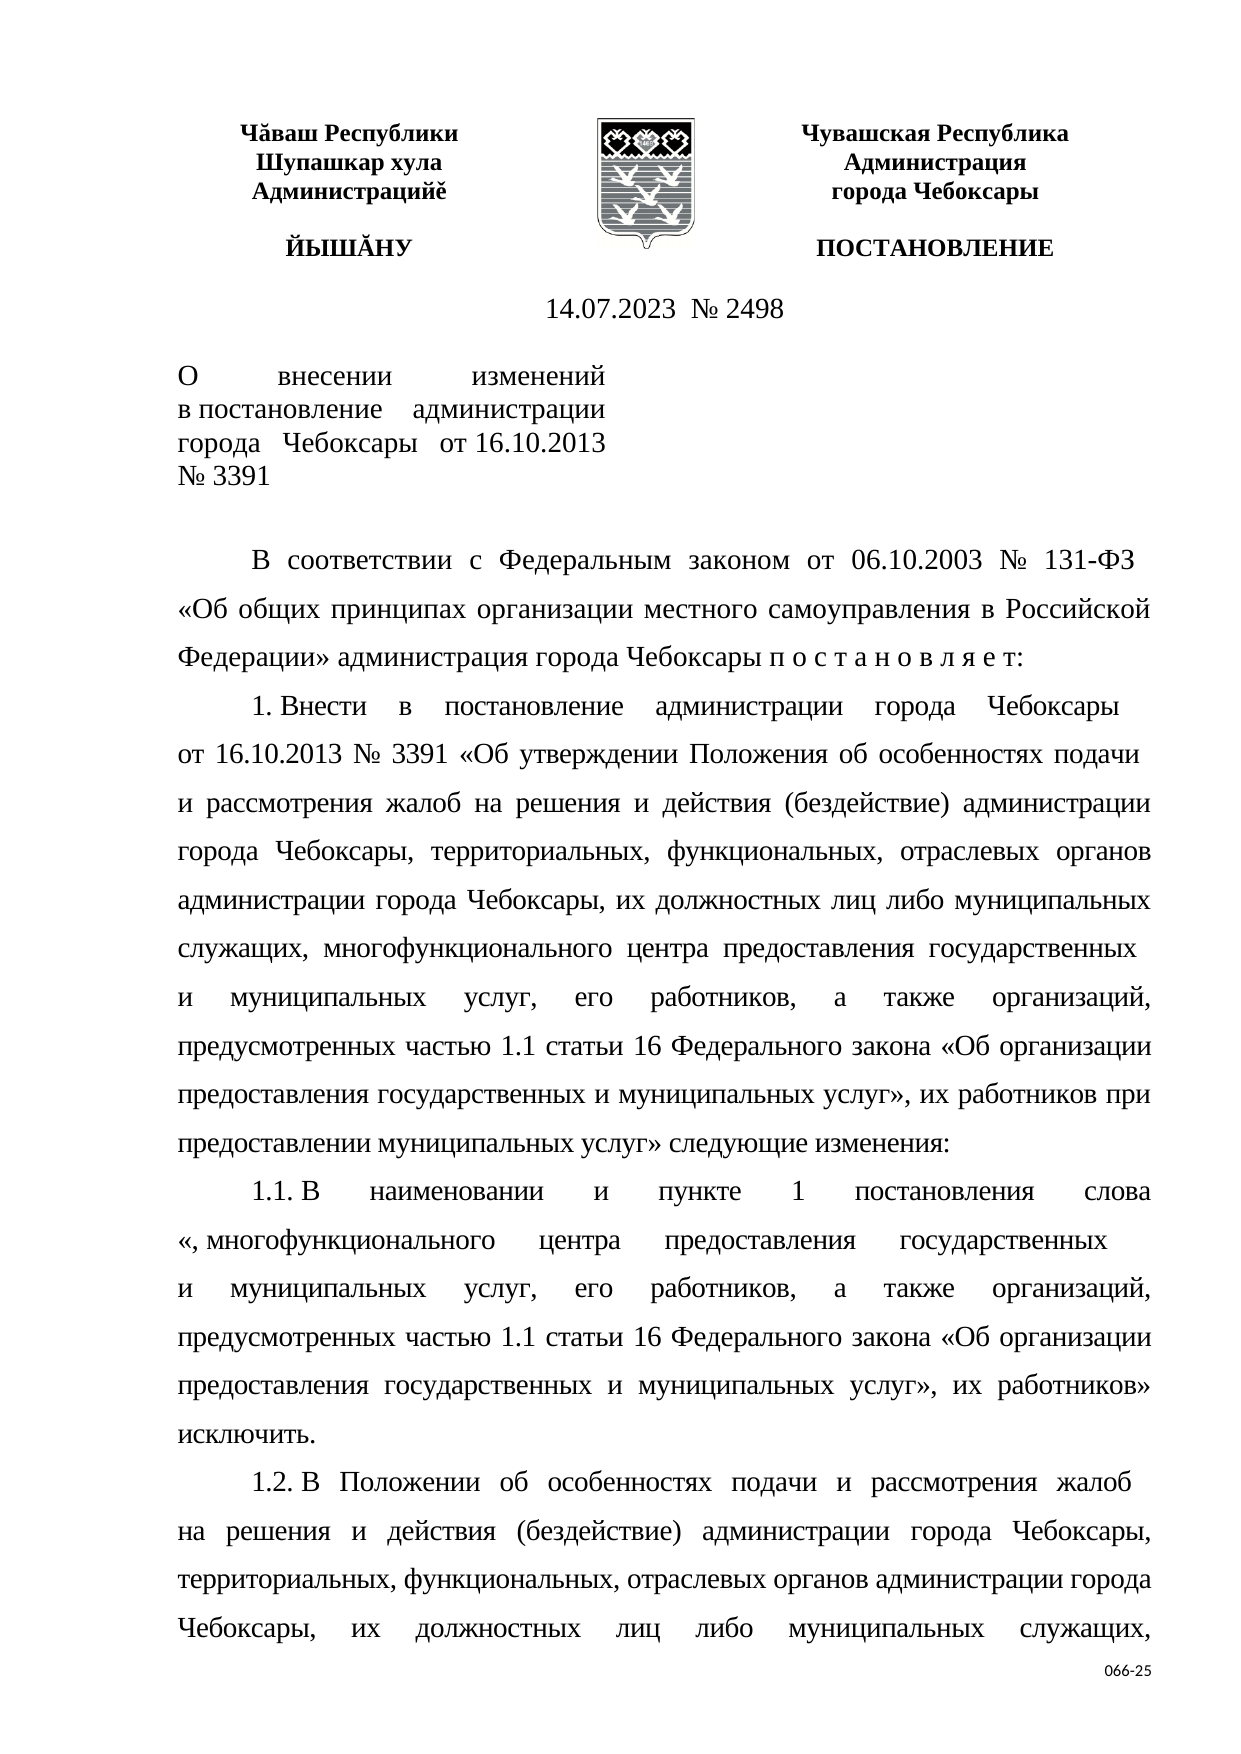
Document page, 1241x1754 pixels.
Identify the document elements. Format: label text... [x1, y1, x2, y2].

list 1.1. В наименовании и пункте 1 постановления слова «, многофункционального центра предоставления государственных и муниципальных услуг, его работников, а также организаций, предусмотренных частью 1.1 статьи 16 Федерального закона «Об организации предоставления государственных и муниципальных услуг», их работников» исключить. [177, 1173, 1152, 1449]
text 14.07.2023 № 2498 [177, 291, 1152, 324]
text О внесении изменений в постановление администрации города Чебоксары от 16.10.2013 № 3391 [177, 358, 605, 492]
table_header [534, 118, 758, 262]
table_header Чăваш Республики Шупашкар хула Администрацийě ЙЫШĂНУ [165, 118, 533, 262]
list 1. Внести в постановление администрации города Чебоксары от 16.10.2013 № 3391 «Об утверждении Положения об особенностях подачи и рассмотрения жалоб на решения и действия (бездействие) администрации города Чебоксары, территориальных, функциональных, отраслевых органов администрации города Чебоксары, их должностных лиц либо муниципальных служащих, многофункционального центра предоставления государственных и муниципальных услуг, его работников, а также организаций, предусмотренных частью 1.1 статьи 16 Федерального закона «Об организации предоставления государственных и муниципальных услуг», их работников при предоставлении муниципальных услуг» следующие изменения: [177, 688, 1152, 1158]
list В соответствии с Федеральным законом от 06.10.2003 № 131-ФЗ «Об общих принципах организации местного самоуправления в Российской Федерации» администрация города Чебоксары п о с т а н о в л я е т: [177, 542, 1152, 673]
table_header Чувашская Республика Администрация города Чебоксары ПОСТАНОВЛЕНИЕ [759, 118, 1112, 262]
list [177, 1464, 1152, 1644]
picture [597, 118, 695, 249]
